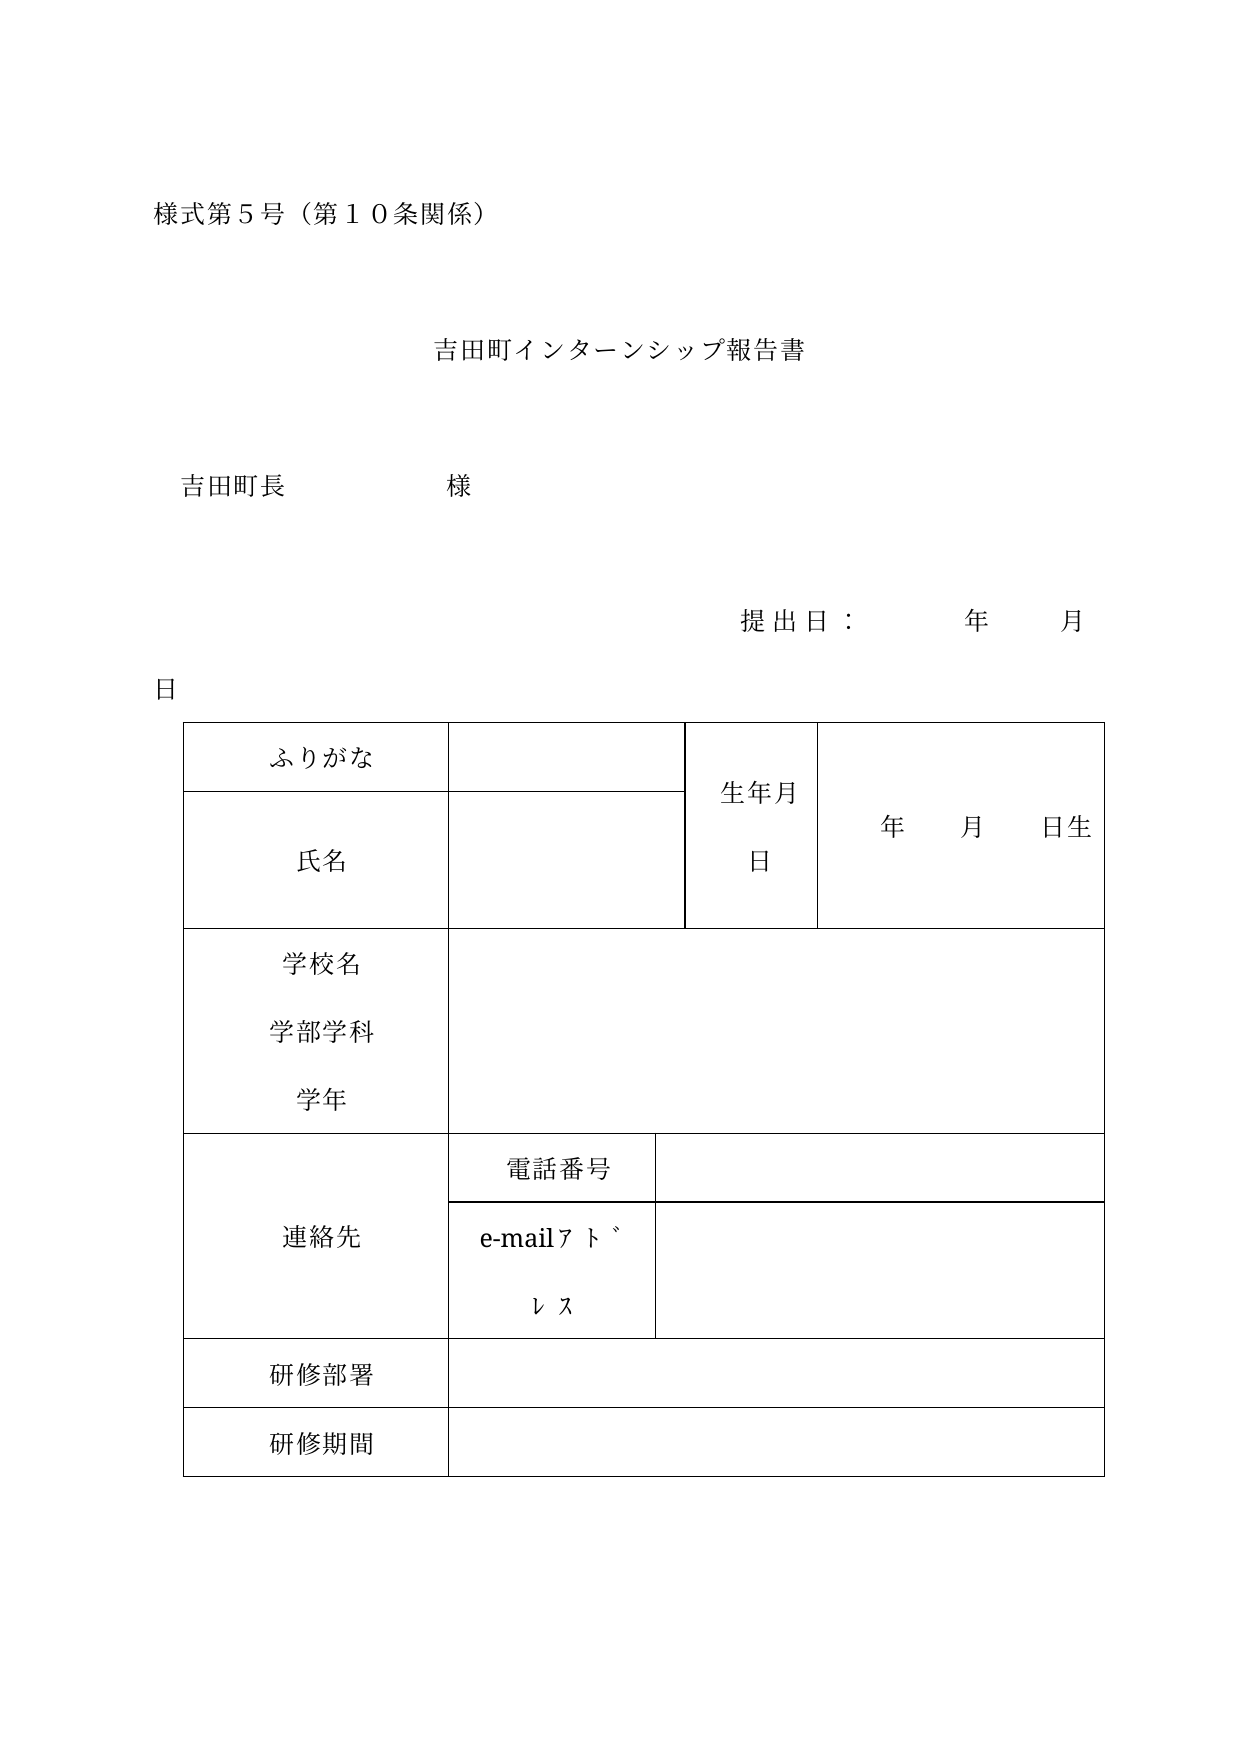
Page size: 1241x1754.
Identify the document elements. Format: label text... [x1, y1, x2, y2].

text 吉田町長 様 [153, 450, 1087, 518]
table_cell [449, 929, 1104, 1132]
table_cell [656, 1134, 1104, 1201]
table_cell e-mailｱﾄﾞﾚｽ [449, 1203, 655, 1338]
table_cell 研修部署 [184, 1339, 448, 1407]
table_cell 連絡先 [184, 1134, 448, 1338]
table_cell [656, 1203, 1104, 1338]
table_cell 学校名 学部学科 学年 [184, 929, 448, 1132]
table_header 年 月 日生 [818, 723, 1104, 928]
text 様式第５号（第１０条関係） [153, 178, 1087, 246]
table_cell 研修期間 [184, 1408, 448, 1476]
text 提出日： 年 月 日 [153, 586, 1087, 722]
table_cell 電話番号 [449, 1134, 655, 1201]
table_header 生年月日 [686, 723, 817, 928]
table_header [449, 723, 684, 791]
table_header ふりがな [184, 723, 448, 791]
table_cell [449, 792, 684, 928]
table_cell [449, 1408, 1104, 1476]
text 吉田町インターンシップ報告書 [153, 314, 1087, 382]
table_cell [449, 1339, 1104, 1407]
table_cell 氏名 [184, 792, 448, 928]
